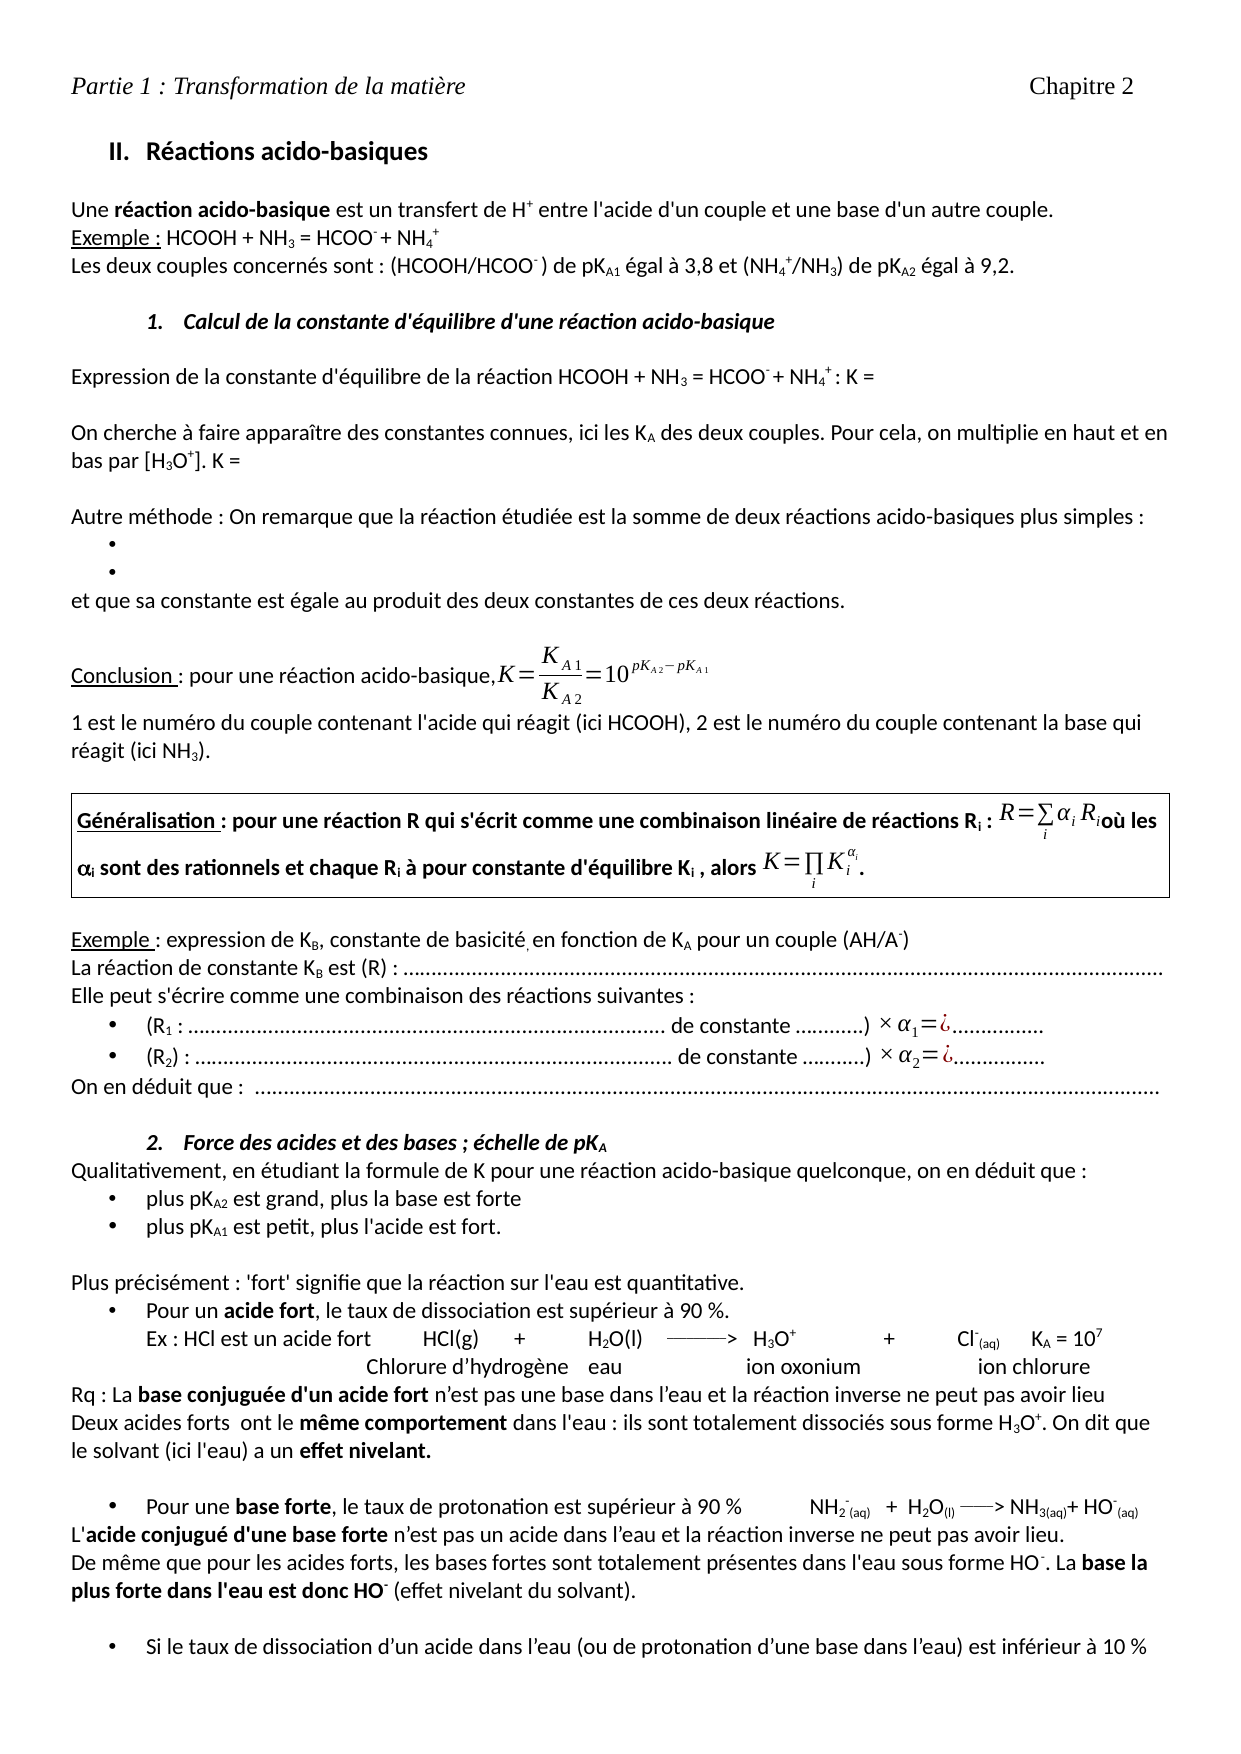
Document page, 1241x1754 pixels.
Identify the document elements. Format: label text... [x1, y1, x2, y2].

text De même que pour les acides forts, les bases fortes sont totalement présentes dans l'eau sous forme HO-. La base la plus forte dans l'eau est donc HO- (effet nivelant du solvant). [71, 1548, 1169, 1604]
text On cherche à faire apparaître des constantes connues, ici les KA des deux couples. Pour cela, on multiplie en haut et en bas par [H3O+]. K = [71, 418, 1169, 474]
text Plus précisément : 'fort' signifie que la réaction sur l'eau est quantitative. [71, 1268, 1169, 1296]
text Ex : HCl est un acide fort HCl(g) + H2O(l) _________> H3O+ + Cl-(aq) KA = 107 [146, 1324, 1169, 1352]
text Exemple : expression de KB, constante de basicité, en fonction de KA pour un couple (AH/A-) [71, 925, 1169, 953]
text Expression de la constante d'équilibre de la réaction HCOOH + NH3 = HCOO- + NH4+ : K = [71, 362, 1169, 390]
text Rq : La base conjuguée d'un acide fort n’est pas une base dans l’eau et la réaction inverse ne peut pas avoir lieu [71, 1380, 1169, 1408]
text La réaction de constante KB est (R) : …................................................................................................................................. [71, 953, 1169, 981]
list (R2) : …................................................................................ de constante …........) ................ [108, 1041, 1169, 1072]
list Calcul de la constante d'équilibre d'une réaction acido-basique [146, 307, 1169, 335]
list Réactions acido-basiques [108, 134, 1169, 167]
list plus pKA2 est grand, plus la base est forte [108, 1184, 1169, 1212]
table_header Généralisation : pour une réaction R qui s'écrit comme une combinaison linéaire de réactions Ri : où les ai sont des rationnels et chaque Ri à pour constante d'équilibre Ki , alors . [72, 794, 1169, 897]
text Qualitativement, en étudiant la formule de K pour une réaction acido-basique quelconque, on en déduit que : [71, 1156, 1169, 1184]
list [108, 1632, 1169, 1660]
list Force des acides et des bases ; échelle de pKA [146, 1128, 1169, 1156]
list plus pKA1 est petit, plus l'acide est fort. [108, 1212, 1169, 1240]
text Exemple : HCOOH + NH3 = HCOO- + NH4+ [71, 223, 1169, 251]
text et que sa constante est égale au produit des deux constantes de ces deux réactions. [71, 586, 1169, 614]
text Chlorure d’hydrogène eau ion oxonium ion chlorure [146, 1352, 1169, 1380]
list (R1 : …................................................................................ de constante ….........) ................ [108, 1009, 1169, 1041]
text 1 est le numéro du couple contenant l'acide qui réagit (ici HCOOH), 2 est le numéro du couple contenant la base qui réagit (ici NH3). [71, 708, 1169, 764]
list Pour un acide fort, le taux de dissociation est supérieur à 90 %. [108, 1296, 1169, 1324]
text Elle peut s'écrire comme une combinaison des réactions suivantes : [71, 981, 1169, 1009]
text L'acide conjugué d'une base forte n’est pas un acide dans l’eau et la réaction inverse ne peut pas avoir lieu. [71, 1520, 1169, 1548]
text Conclusion : pour une réaction acido-basique, [71, 642, 1169, 708]
text Une réaction acido-basique est un transfert de H+ entre l'acide d'un couple et une base d'un autre couple. [71, 195, 1169, 223]
list Pour une base forte, le taux de protonation est supérieur à 90 % NH2-(aq) + H2O(l) _____> NH3(aq)+ HO-(aq) [108, 1492, 1169, 1520]
text Deux acides forts ont le même comportement dans l'eau : ils sont totalement dissociés sous forme H3O+. On dit que le solvant (ici l'eau) a un effet nivelant. [71, 1408, 1169, 1464]
text Autre méthode : On remarque que la réaction étudiée est la somme de deux réactions acido-basiques plus simples : [71, 502, 1169, 530]
text On en déduit que : ............................................................................................................................................................. [71, 1072, 1169, 1100]
text Les deux couples concernés sont : (HCOOH/HCOO- ) de pKA1 égal à 3,8 et (NH4+/NH3) de pKA2 égal à 9,2. [71, 251, 1169, 279]
